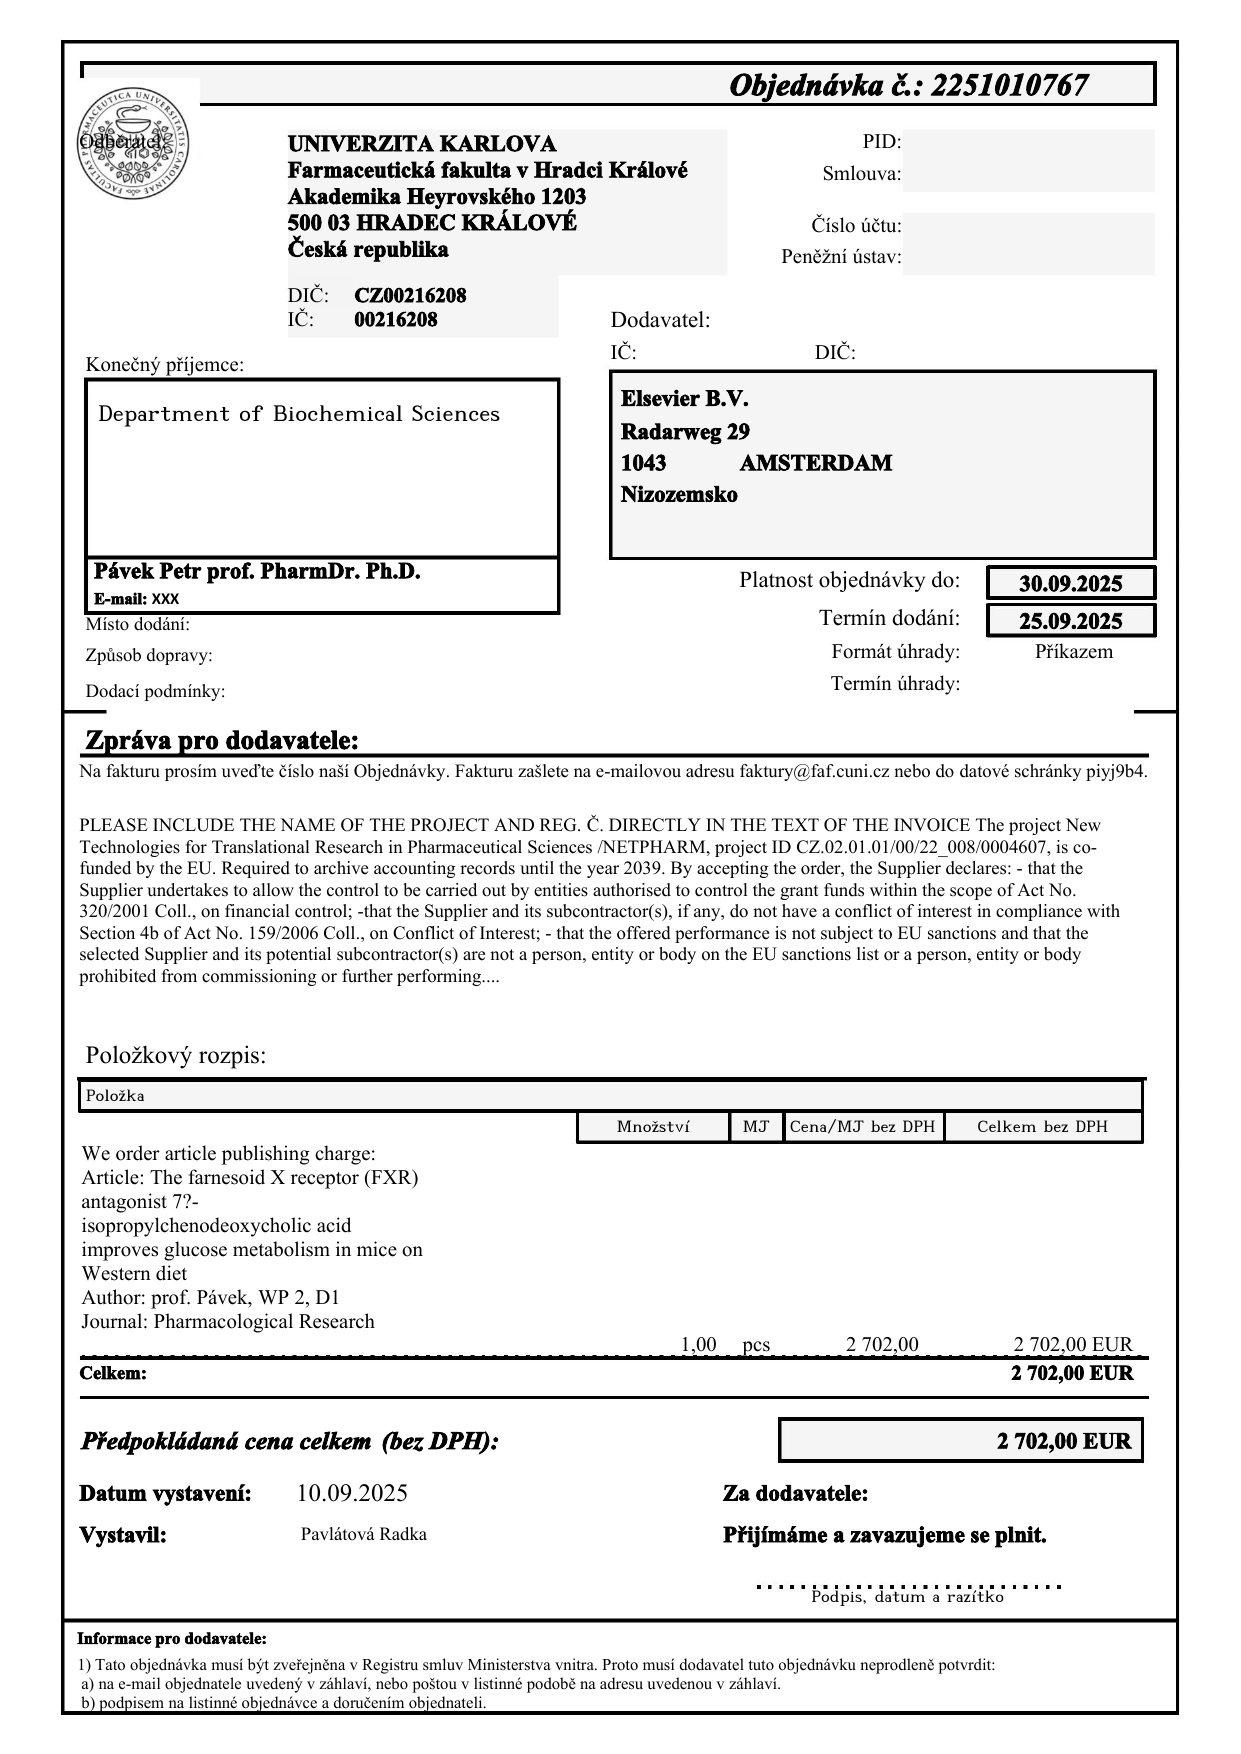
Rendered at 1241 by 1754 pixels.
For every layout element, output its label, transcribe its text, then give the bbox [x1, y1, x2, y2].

text Pavlátová Radka [301, 1524, 452, 1544]
text Datum vystavení: [79, 1480, 277, 1505]
text UNIVERZITA KARLOVA [287, 131, 582, 156]
text Dodací podmínky: [85, 681, 250, 702]
text 25.09.2025 [1019, 608, 1147, 633]
text Podpis, datum a razítko [811, 1585, 1029, 1606]
text Celkem: [79, 1362, 172, 1383]
text Česká republika [287, 236, 473, 261]
text Smlouva: [822, 162, 927, 185]
text 2 702,00 EUR [1011, 1361, 1158, 1384]
text 20/2001 Coll., on financial control; -that the Supplier and its subcontractor(s), if any, do not have a conflict of interest in compliance with [88, 901, 1146, 922]
text Objednávka č.: 2251010767 [729, 67, 1110, 102]
text Přijímáme a zavazujeme se plnit. [723, 1522, 1072, 1547]
text IČ: [287, 308, 339, 331]
text 2 702,00 EUR [997, 1428, 1156, 1453]
text Celkem bez DPH [977, 1115, 1133, 1137]
text E-mail: XXX [94, 589, 446, 608]
text Zpráva pro dodavatele: [85, 725, 384, 755]
text Pávek Petr prof. PharmDr. Ph.D. [94, 558, 446, 583]
text Supplier undertakes to allow the control to be carried out by entities authorised to control the grant funds within the scope of Act No. [79, 879, 1126, 900]
text Formát úhrady: [831, 641, 985, 663]
text prohibited from commissioning or further performing.... [79, 966, 1114, 987]
text Položkový rozpis: [85, 1042, 292, 1069]
text Nizozemsko [621, 481, 763, 506]
text a) na e-mail objednatele uvedený v záhlaví, nebo poštou v listinné podobě na adresu uvedenou v záhlaví. [81, 1674, 805, 1693]
text Informace pro dodavatele: [77, 1629, 292, 1647]
text 2 702,00 EUR [1013, 1333, 1158, 1356]
text 30.09.2025 [1019, 571, 1147, 596]
text Množství [617, 1115, 715, 1137]
text Položka [86, 1084, 169, 1105]
text b) podpisem na listinné objednávce a doručením objednateli. [81, 1693, 805, 1712]
text Akademika Heyrovského 1203 [287, 183, 712, 209]
text Odběratel: [79, 131, 192, 153]
text antagonist 7?- [81, 1190, 448, 1213]
text Na fakturu prosím uveďte číslo naší Objednávky. Fakturu zašlete na e-mailovou adresu faktury@faf.cuni.cz nebo do datové schránky piyj9b4. [79, 761, 1172, 782]
text Způsob dopravy: [85, 645, 250, 666]
text PLEASE INCLUDE THE NAME OF THE PROJECT AND REG. Č. DIRECTLY IN THE TEXT OF THE INVOICE The project New [79, 815, 1126, 836]
text Platnost objednávky do: [739, 567, 985, 593]
text Dodavatel: [610, 307, 736, 332]
picture [60, 39, 1180, 1715]
text Za dodavatele: [723, 1480, 894, 1505]
text Western diet [81, 1262, 448, 1285]
text Author: prof. Pávek, WP 2, D1 [81, 1286, 400, 1309]
text Department of Biochemical Sciences [98, 398, 525, 427]
text DIČ: [814, 341, 881, 364]
text isopropylchenodeoxycholic acid [81, 1214, 448, 1237]
text 2 702,00 [846, 1333, 944, 1356]
text Konečný příjemce: [85, 353, 269, 376]
text ,00 pcs [691, 1333, 795, 1356]
text Termín dodání: [819, 605, 985, 630]
text Radarweg 29 [621, 418, 775, 444]
text Farmaceutická fakulta v Hradci Králové [287, 157, 712, 182]
text Technologies for Translational Research in Pharmaceutical Sciences /NETPHARM, project ID CZ.02.01.01/00/22_008/0004607, is co- [79, 837, 1126, 857]
text funded by the EU. Required to archive accounting records until the year 2039. By accepting the order, the Supplier declares: - that the [79, 858, 1126, 879]
text AMSTERDAM [739, 450, 917, 475]
text 00216208 [354, 308, 462, 331]
text We order article publishing charge: [81, 1142, 448, 1165]
text Termín úhrady: [830, 672, 985, 695]
text Vystavil: [79, 1522, 277, 1547]
text Příkazem [1035, 640, 1138, 663]
text Section 4b of Act No. 159/2006 Coll., on Conflict of Interest; - that the offered performance is not subject to EU sanctions and that the [79, 923, 1114, 943]
text Elsevier B.V. [621, 385, 775, 411]
text Předpokládaná cena celkem (bez DPH): [81, 1427, 523, 1454]
text Číslo účtu: [811, 214, 927, 237]
text PID: [863, 131, 927, 153]
text MJ Cena/MJ bez DPH [743, 1115, 960, 1137]
text improves glucose metabolism in mice on [81, 1238, 448, 1261]
text DIČ: CZ00216208 [287, 284, 491, 307]
text 043 [632, 450, 692, 475]
text selected Supplier and its potential subcontractor(s) are not a person, entity or body on the EU sanctions list or a person, entity or body [79, 944, 1114, 965]
text Journal: Pharmacological Research [81, 1310, 400, 1333]
text 10.09.2025 [296, 1479, 433, 1507]
text 00 03 HRADEC KRÁLOVÉ [299, 210, 602, 235]
text ) Tato objednávka musí být zveřejněna v Registru smluv Ministerstva vnitra. Proto musí dodavatel tuto objednávku neprodleně potvrdit: [85, 1655, 1020, 1674]
text IČ: [610, 341, 736, 364]
text Peněžní ústav: [781, 245, 927, 268]
text Article: The farnesoid X receptor (FXR) [81, 1166, 448, 1189]
text Místo dodání: [85, 614, 215, 634]
